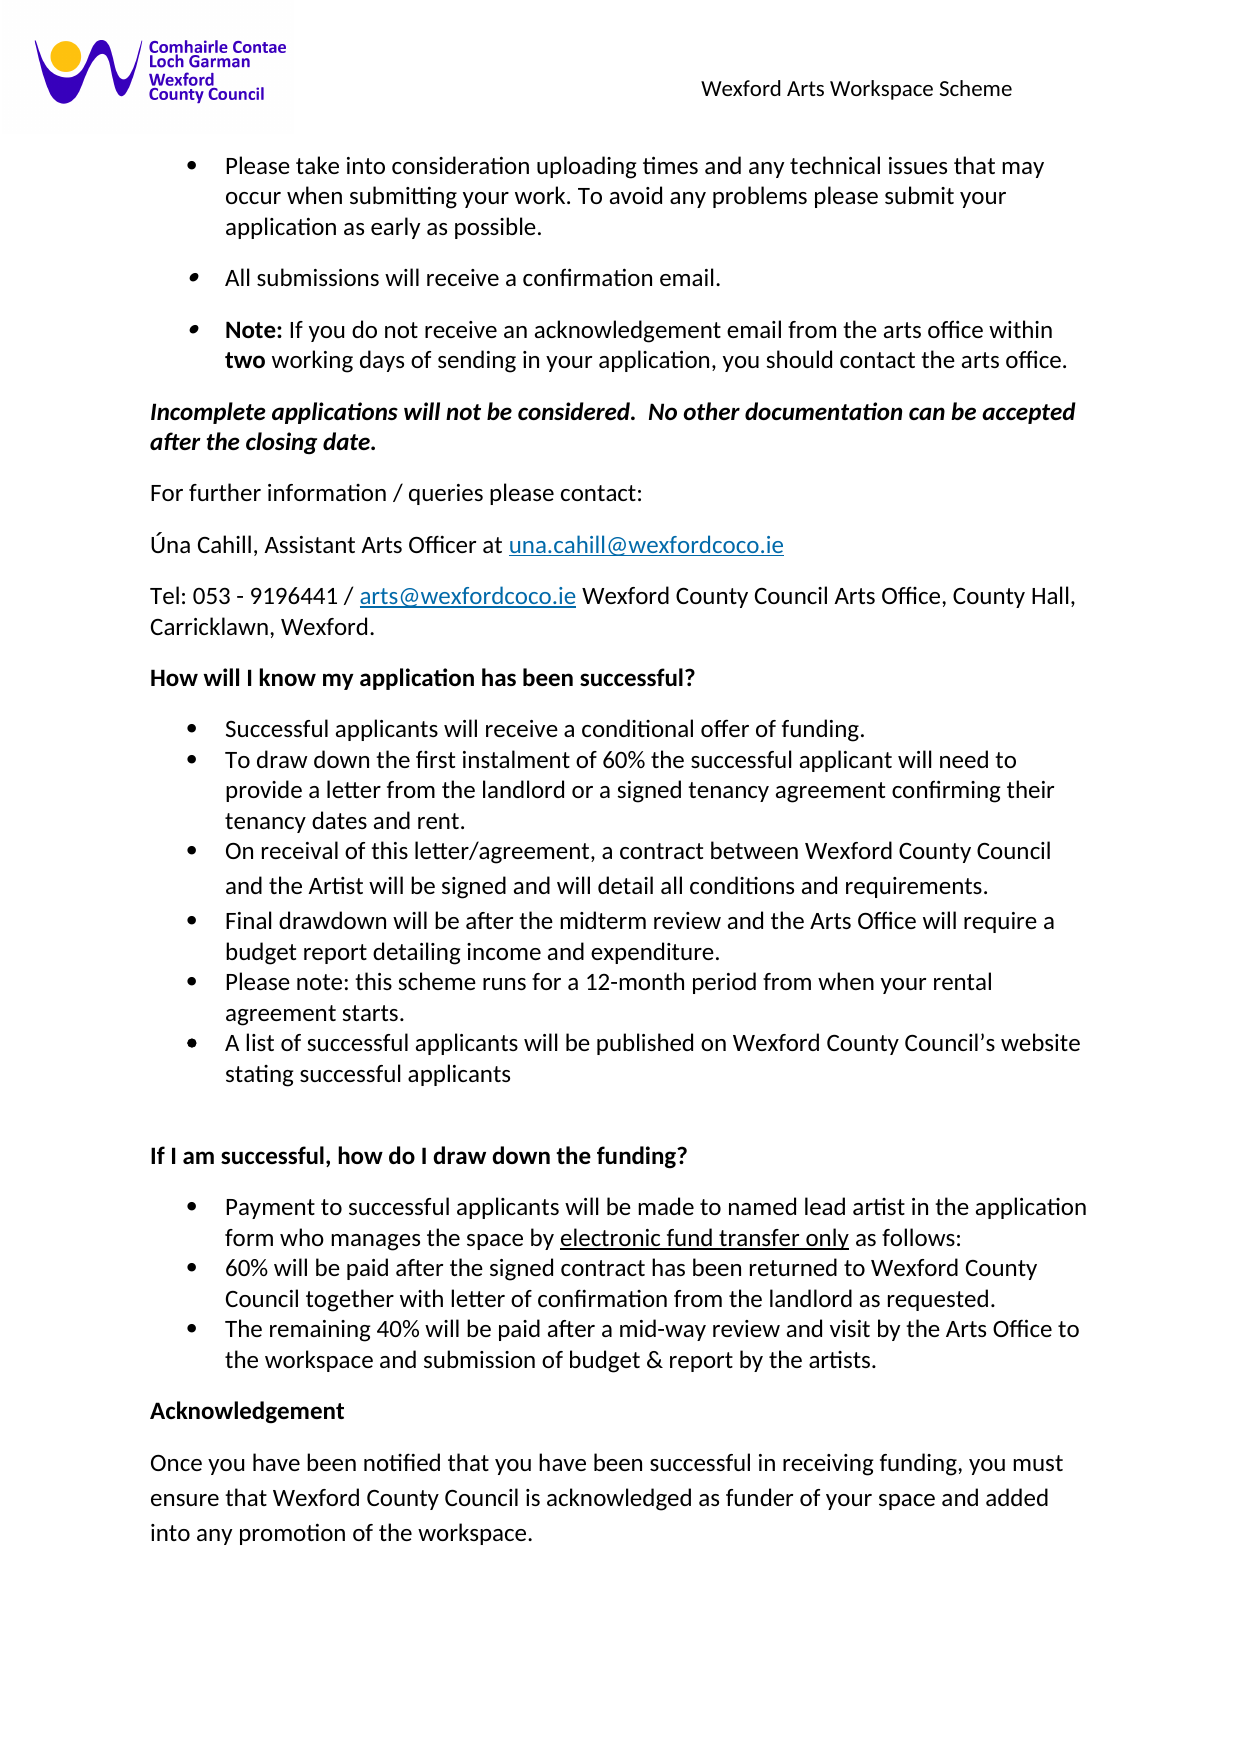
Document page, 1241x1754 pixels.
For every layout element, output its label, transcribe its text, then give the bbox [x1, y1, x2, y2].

list On receival of this letter/agreement, a contract between Wexford County Council and the Artist will be signed and will detail all conditions and requirements. [187, 836, 1090, 901]
list Successful applicants will receive a conditional offer of funding. [187, 713, 1090, 744]
list Payment to successful applicants will be made to named lead artist in the application form who manages the space by electronic fund transfer only as follows: [187, 1191, 1090, 1252]
text How will I know my application has been successful? [150, 662, 1090, 693]
list Please note: this scheme runs for a 12-month period from when your rental agreement starts. [187, 967, 1090, 1028]
picture [1, 0, 294, 134]
list Please take into consideration uploading times and any technical issues that may occur when submitting your work. To avoid any problems please submit your application as early as possible. [187, 150, 1090, 242]
list The remaining 40% will be paid after a mid-way review and visit by the Arts Office to the workspace and submission of budget & report by the artists. [187, 1313, 1090, 1374]
list Note: If you do not receive an acknowledgement email from the arts office within two working days of sending in your application, you should contact the arts office. [187, 314, 1090, 375]
text Úna Cahill, Assistant Arts Officer at una.cahill@wexfordcoco.ie [150, 529, 1090, 559]
list To draw down the first instalment of 60% the successful applicant will need to provide a letter from the landlord or a signed tenancy agreement confirming their tenancy dates and rent. [187, 744, 1090, 836]
text Tel: 053 - 9196441 / arts@wexfordcoco.ie Wexford County Council Arts Office, County Hall, Carricklawn, Wexford. [150, 580, 1090, 641]
text For further information / queries please contact: [150, 477, 1090, 508]
text Incomplete applications will not be considered. No other documentation can be accepted after the closing date. [150, 396, 1090, 457]
text Acknowledgement [150, 1395, 1090, 1426]
text If I am successful, how do I draw down the funding? [150, 1140, 1090, 1171]
list Final drawdown will be after the midterm review and the Arts Office will require a budget report detailing income and expenditure. [187, 906, 1090, 967]
list A list of successful applicants will be published on Wexford County Council’s website stating successful applicants [187, 1028, 1090, 1089]
text Once you have been notified that you have been successful in receiving funding, you must ensure that Wexford County Council is acknowledged as funder of your space and added into any promotion of the workspace. [150, 1447, 1090, 1547]
list 60% will be paid after the signed contract has been returned to Wexford County Council together with letter of confirmation from the landlord as requested. [187, 1252, 1090, 1313]
list All submissions will receive a confirmation email. [187, 262, 1090, 293]
